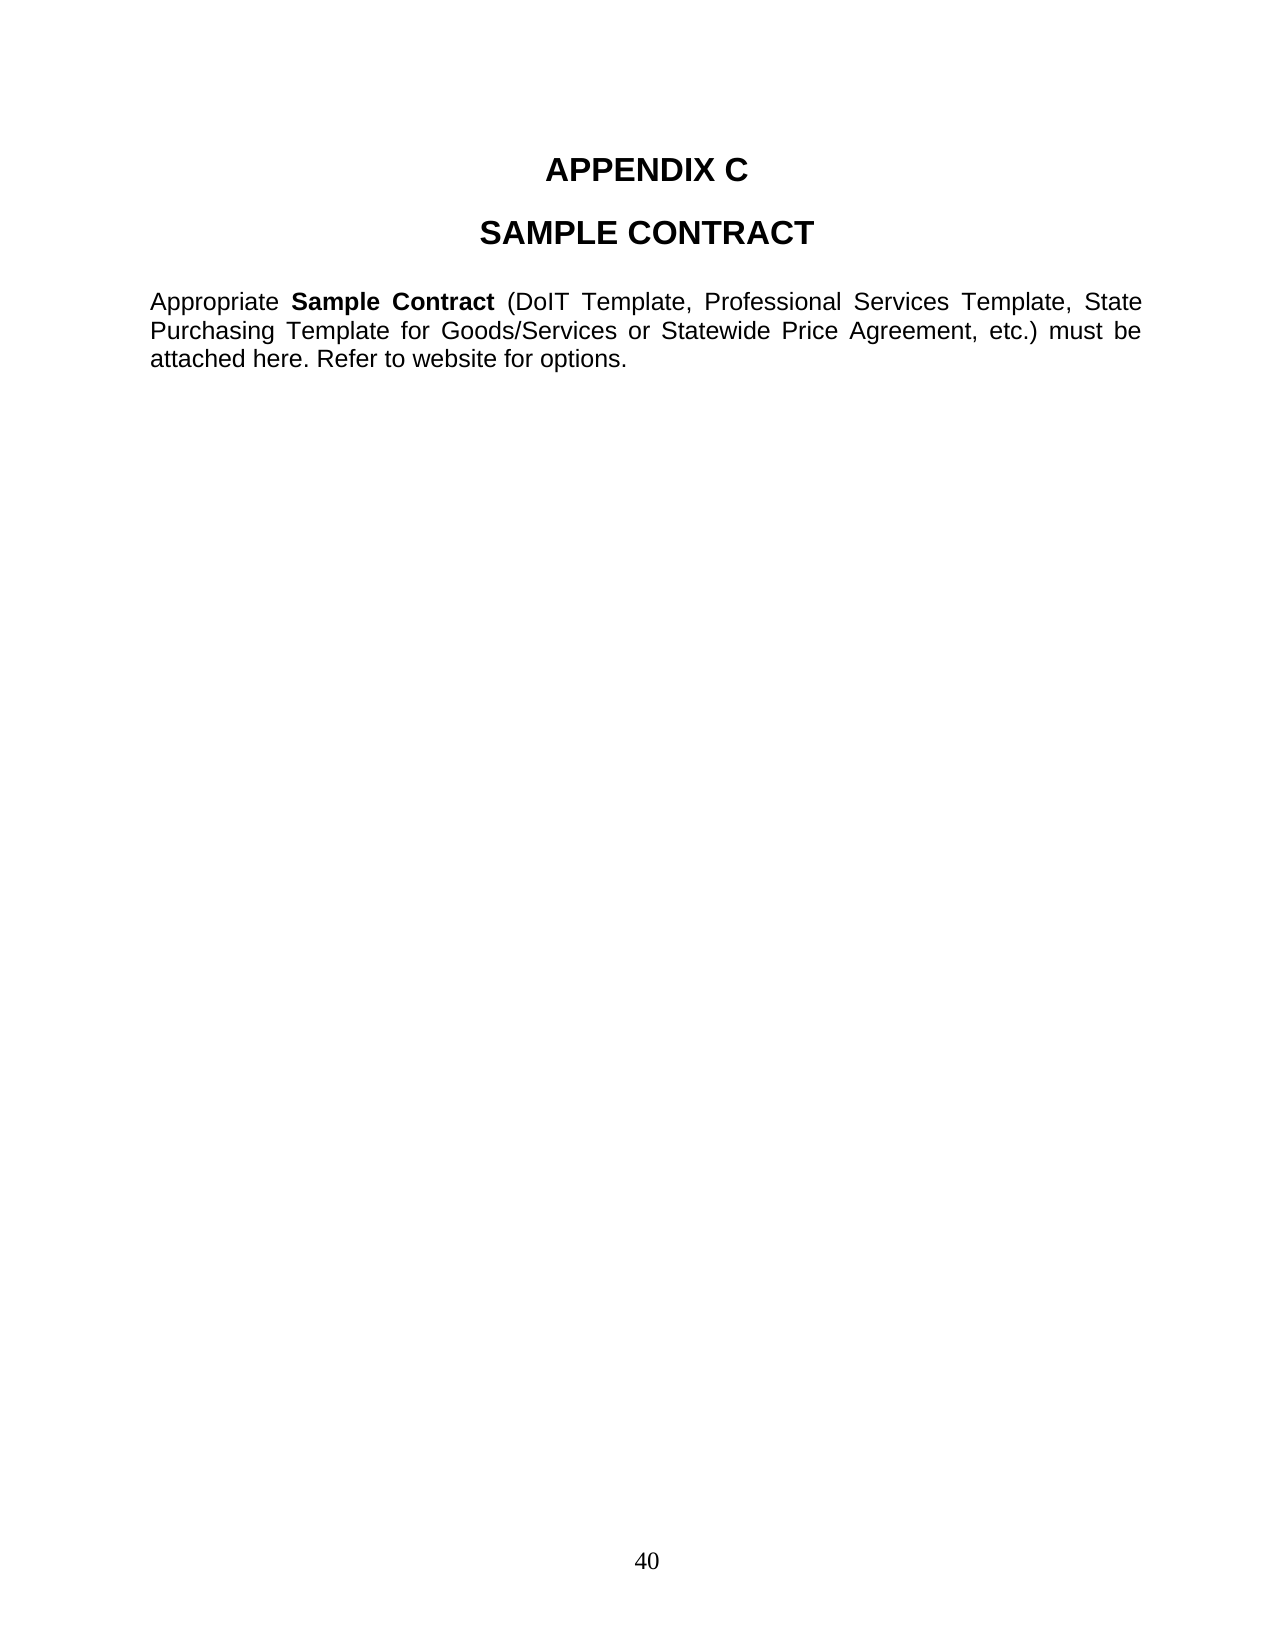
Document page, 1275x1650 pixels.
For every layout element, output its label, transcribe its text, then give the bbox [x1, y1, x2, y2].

text Appropriate Sample Contract (DoIT Template, Professional Services Template, State Purchasing Template for Goods/Services or Statewide Price Agreement, etc.) must be attached here. Refer to website for options. [150, 287, 1144, 373]
text SAMPLE CONTRACT [150, 213, 1144, 252]
text APPENDIX C [150, 150, 1144, 188]
